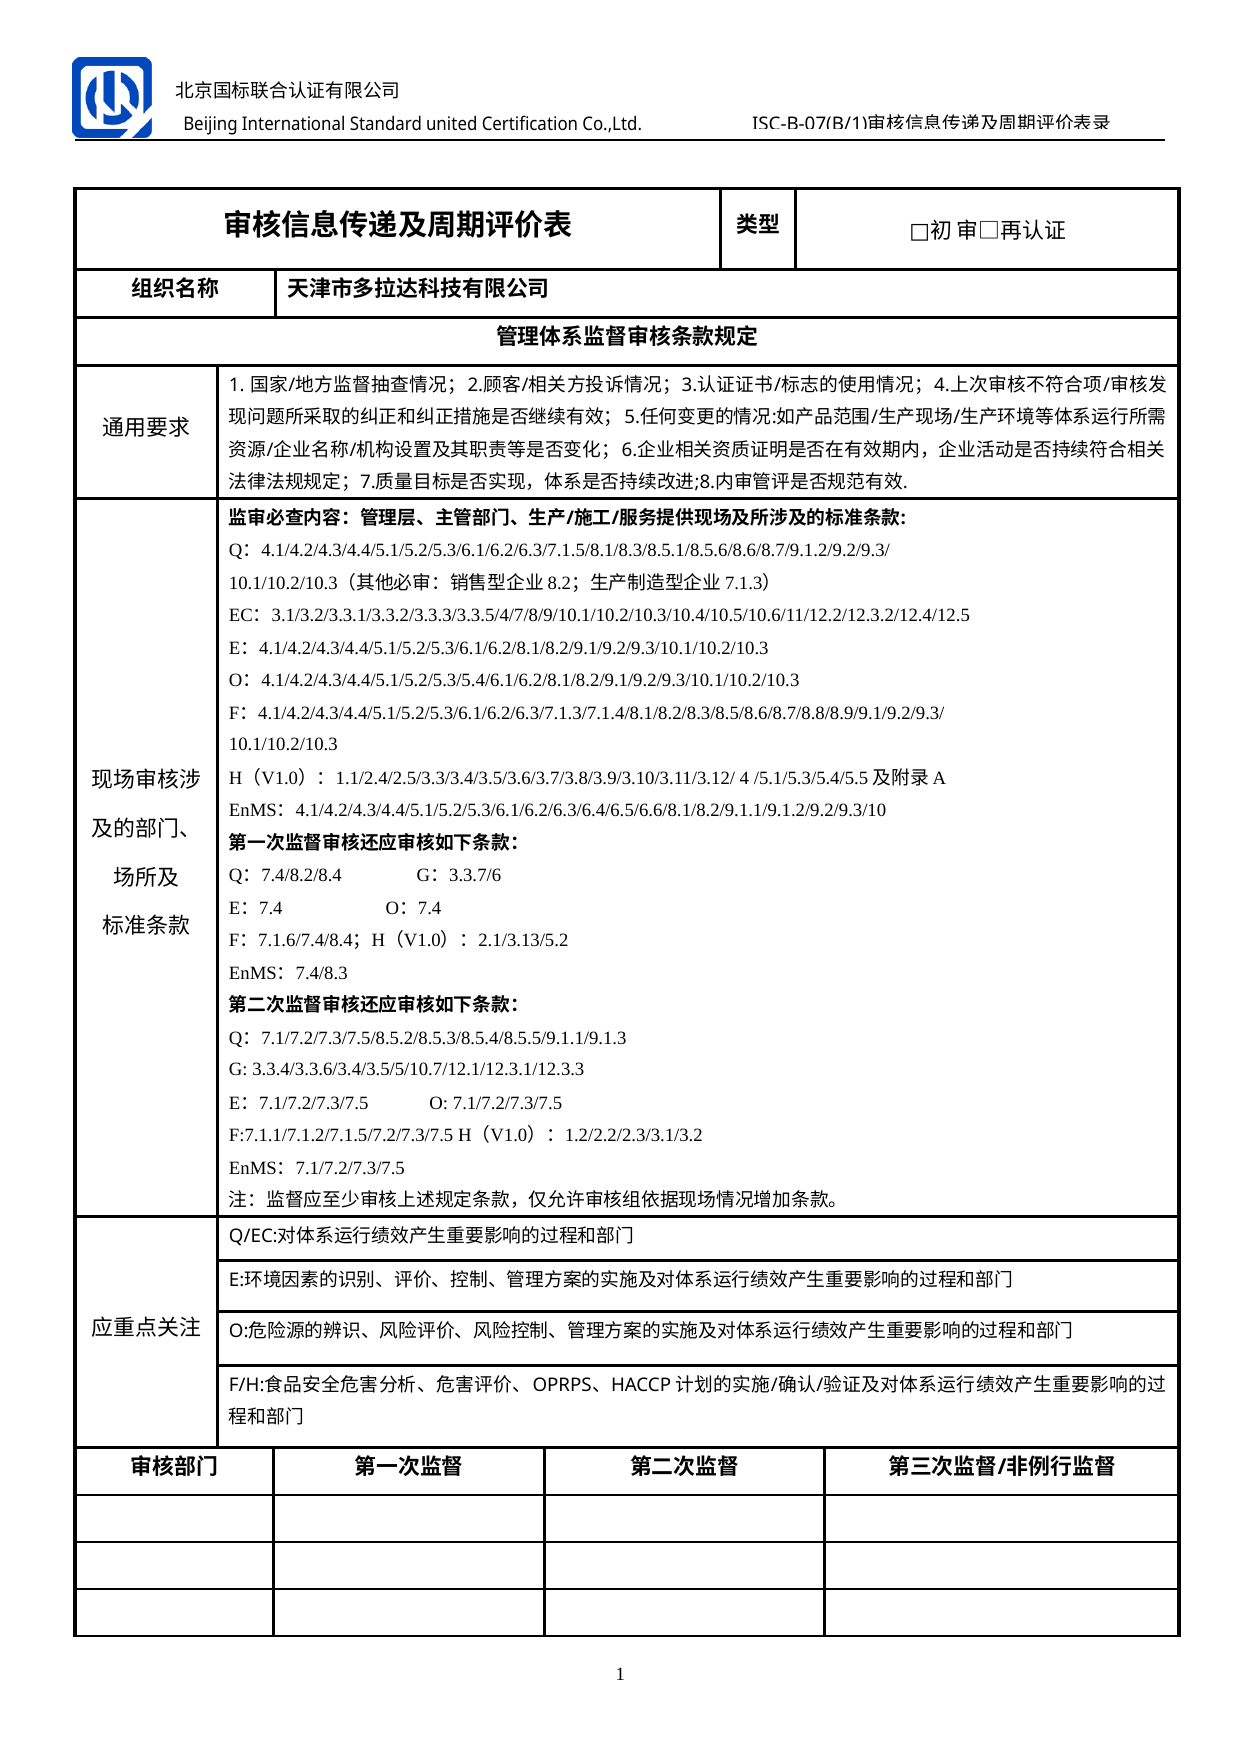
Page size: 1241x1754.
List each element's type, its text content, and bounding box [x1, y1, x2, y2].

table_cell [77, 1496, 272, 1541]
table_cell E:环境因素的识别、评价、控制、管理方案的实施及对体系运行绩效产生重要影响的过程和部门 [219, 1262, 1177, 1310]
picture [72, 57, 152, 138]
table_header 审核信息传递及周期评价表 [77, 190, 719, 267]
table_cell 通用要求 [77, 367, 216, 497]
table_cell 管理体系监督审核条款规定 [77, 319, 1177, 364]
table_cell [546, 1590, 823, 1635]
table_header 类型 [722, 190, 794, 267]
table_cell 监审必查内容：管理层、主管部门、生产/施工/服务提供现场及所涉及的标准条款: Q：4.1/4.2/4.3/4.4/5.1/5.2/5.3/6.1/6.2/6.3/7.1.5/8.1/8.3/8.5.1/8.5.6/8.6/8.7/9.1.2/9.2/9.3/ 10.1/10.2/10.3（其他必审：销售型企业8.2；生产制造型企业7.1.3） EC：3.1/3.2/3.3.1/3.3.2/3.3.3/3.3.5/4/7/8/9/10.1/10.2/10.3/10.4/10.5/10.6/11/12.2/12.3.2/12.4/12.5 E：4.1/4.2/4.3/4.4/5.1/5.2/5.3/6.1/6.2/8.1/8.2/9.1/9.2/9.3/10.1/10.2/10.3 O：4.1/4.2/4.3/4.4/5.1/5.2/5.3/5.4/6.1/6.2/8.1/8.2/9.1/9.2/9.3/10.1/10.2/10.3 F：4.1/4.2/4.3/4.4/5.1/5.2/5.3/6.1/6.2/6.3/7.1.3/7.1.4/8.1/8.2/8.3/8.5/8.6/8.7/8.8/8.9/9.1/9.2/9.3/ 10.1/10.2/10.3 H（V1.0）：1.1/2.4/2.5/3.3/3.4/3.5/3.6/3.7/3.8/3.9/3.10/3.11/3.12/ 4 /5.1/5.3/5.4/5.5及附录A EnMS：4.1/4.2/4.3/4.4/5.1/5.2/5.3/6.1/6.2/6.3/6.4/6.5/6.6/8.1/8.2/9.1.1/9.1.2/9.2/9.3/10 第一次监督审核还应审核如下条款： Q：7.4/8.2/8.4 G：3.3.7/6 E：7.4 O：7.4 F：7.1.6/7.4/8.4；H（V1.0）：2.1/3.13/5.2 EnMS：7.4/8.3 第二次监督审核还应审核如下条款： Q：7.1/7.2/7.3/7.5/8.5.2/8.5.3/8.5.4/8.5.5/9.1.1/9.1.3 G: 3.3.4/3.3.6/3.4/3.5/5/10.7/12.1/12.3.1/12.3.3 E：7.1/7.2/7.3/7.5 O: 7.1/7.2/7.3/7.5 F:7.1.1/7.1.2/7.1.5/7.2/7.3/7.5 H（V1.0）：1.2/2.2/2.3/3.1/3.2 EnMS：7.1/7.2/7.3/7.5 注：监督应至少审核上述规定条款，仅允许审核组依据现场情况增加条款。 [219, 500, 1177, 1215]
table_cell [546, 1496, 823, 1541]
table_cell [275, 1590, 543, 1635]
table_cell [546, 1543, 823, 1588]
table_header □初 审□再认证 [797, 190, 1177, 267]
table_cell 第一次监督 [275, 1449, 543, 1494]
table_cell 应重点关注 [77, 1218, 216, 1446]
table_cell [275, 1543, 543, 1588]
table_cell [77, 1590, 272, 1635]
table_cell 审核部门 [77, 1449, 272, 1494]
table_cell [77, 1543, 272, 1588]
table_cell [826, 1590, 1177, 1635]
table_cell [826, 1543, 1177, 1588]
table_cell 1. 国家/地方监督抽查情况；2.顾客/相关方投诉情况；3.认证证书/标志的使用情况；4.上次审核不符合项/审核发现问题所采取的纠正和纠正措施是否继续有效；5.任何变更的情况:如产品范围/生产现场/生产环境等体系运行所需资源/企业名称/机构设置及其职责等是否变化；6.企业相关资质证明是否在有效期内，企业活动是否持续符合相关法律法规规定；7.质量目标是否实现，体系是否持续改进;8.内审管评是否规范有效. [219, 367, 1177, 497]
table_cell 组织名称 [77, 271, 274, 316]
table_cell F/H:食品安全危害分析、危害评价、OPRPS、HACCP计划的实施/确认/验证及对体系运行绩效产生重要影响的过程和部门 [219, 1367, 1177, 1446]
table_cell [275, 1496, 543, 1541]
table_cell 现场审核涉及的部门、场所及 标准条款 [77, 500, 216, 1215]
table_cell O:危险源的辨识、风险评价、风险控制、管理方案的实施及对体系运行绩效产生重要影响的过程和部门 [219, 1313, 1177, 1364]
table_cell 天津市多拉达科技有限公司 [277, 271, 1177, 316]
table_cell 第三次监督/非例行监督 [826, 1449, 1177, 1494]
table_cell 第二次监督 [546, 1449, 823, 1494]
table_cell [826, 1496, 1177, 1541]
table_cell Q/EC:对体系运行绩效产生重要影响的过程和部门 [219, 1218, 1177, 1259]
